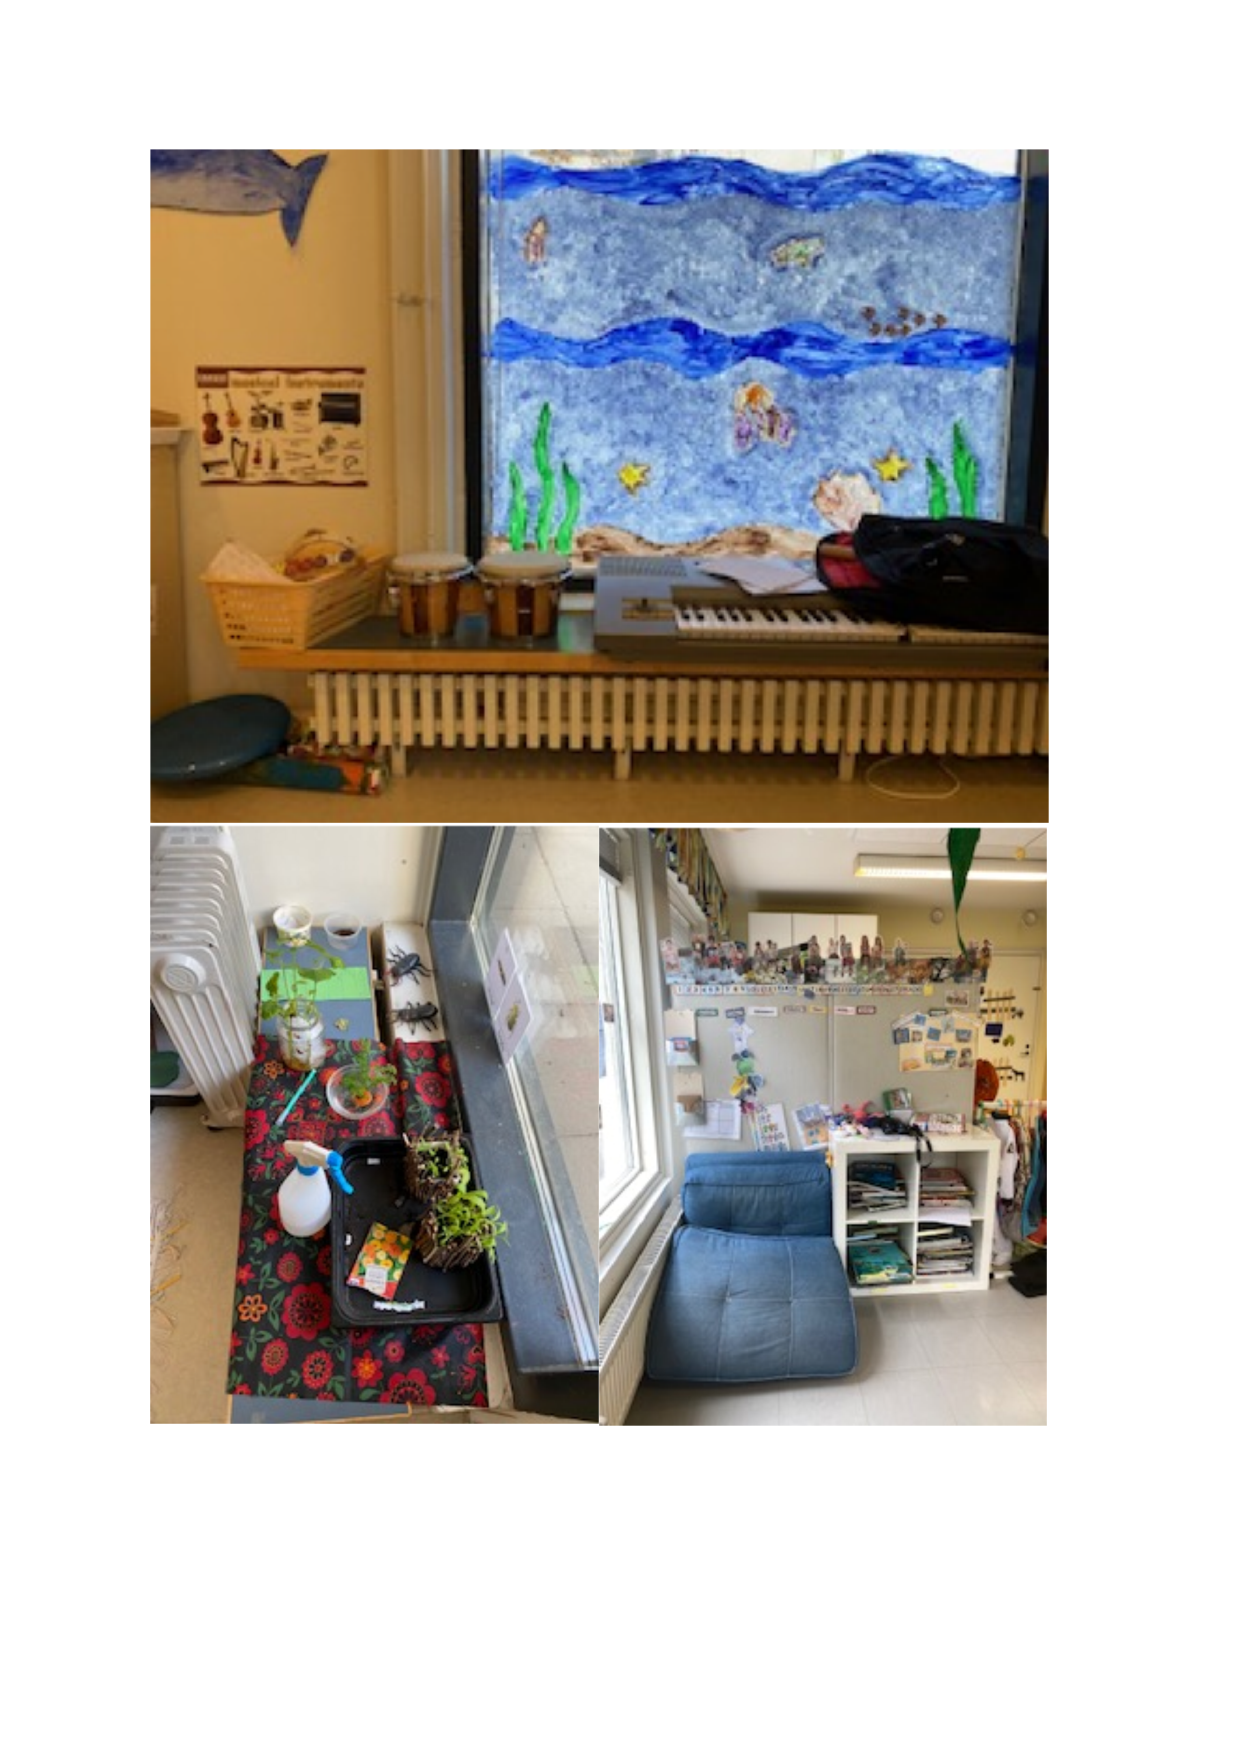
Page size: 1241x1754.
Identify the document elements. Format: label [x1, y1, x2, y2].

picture [151, 827, 598, 1423]
picture [600, 829, 1046, 1425]
picture [151, 150, 1048, 822]
